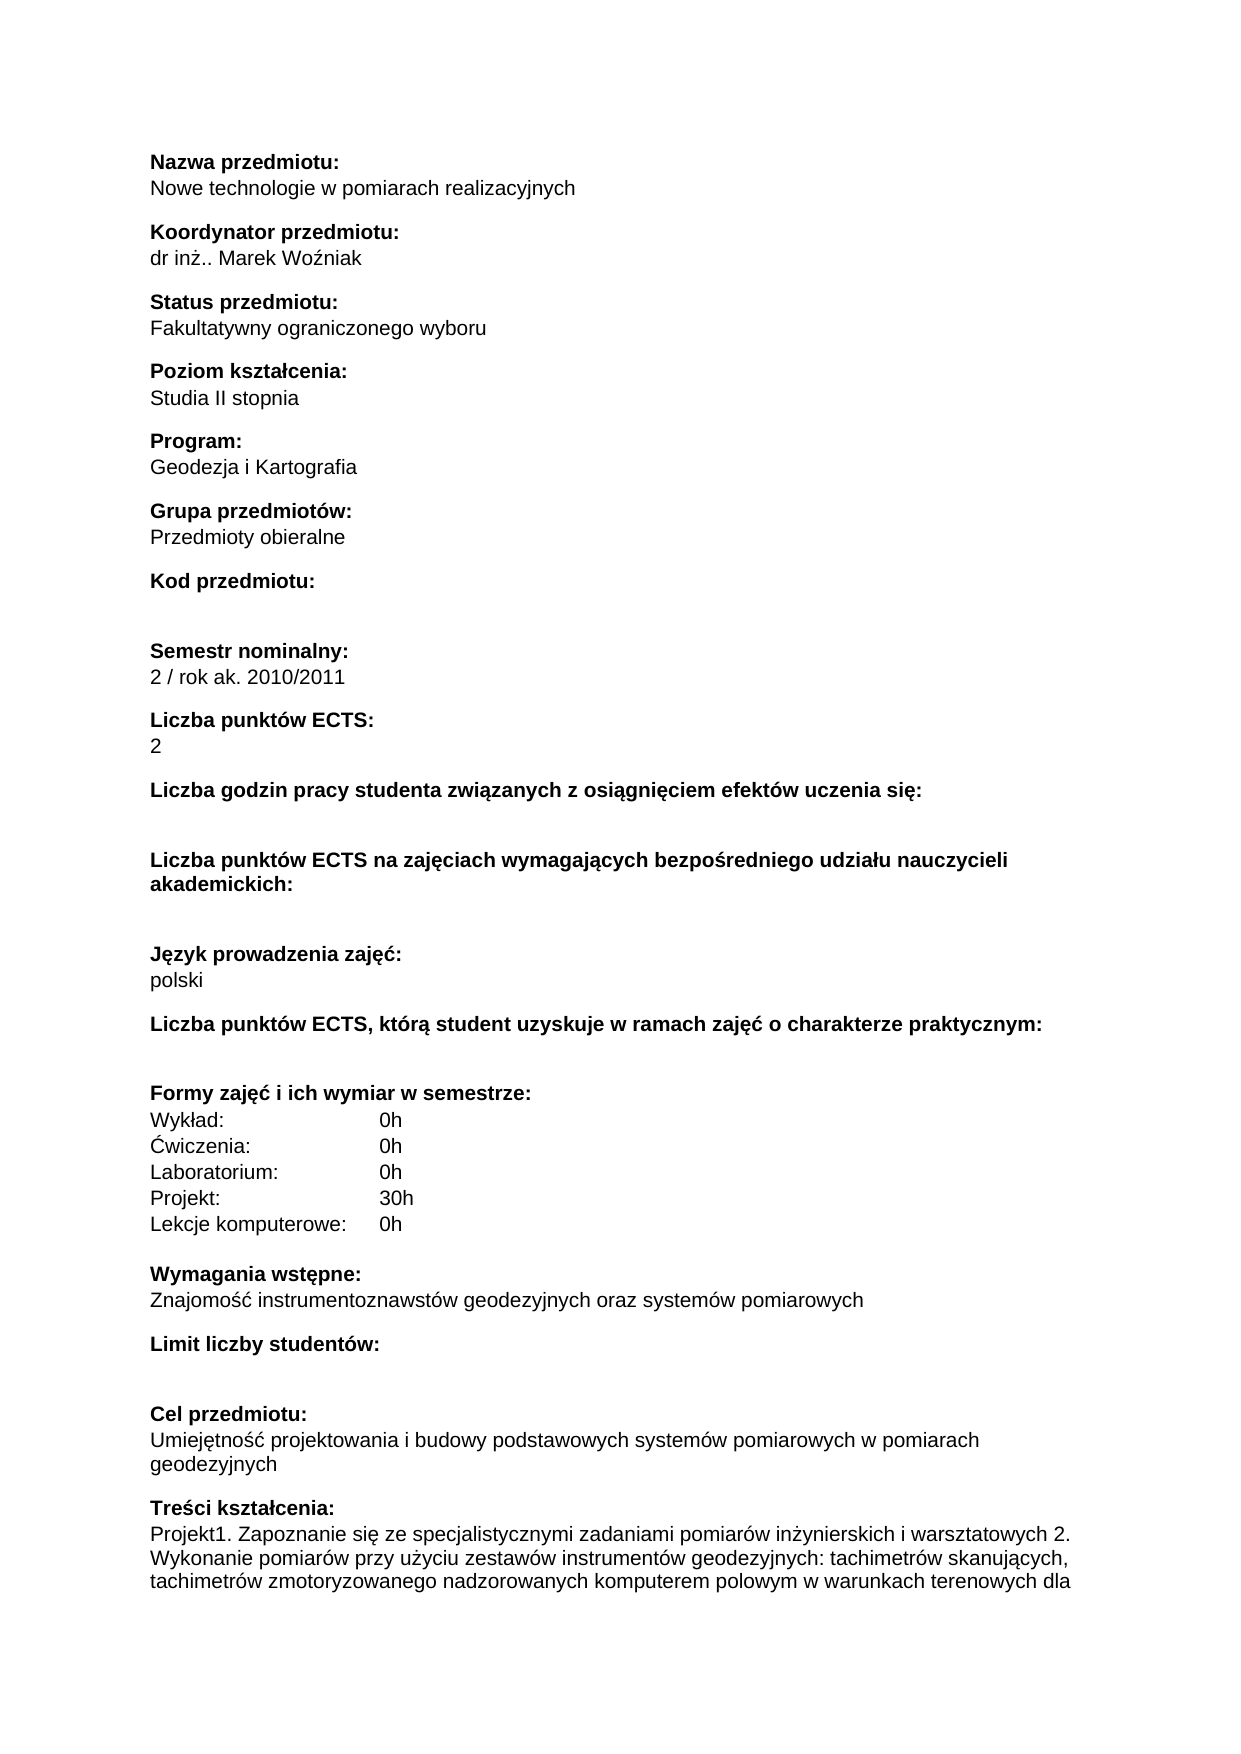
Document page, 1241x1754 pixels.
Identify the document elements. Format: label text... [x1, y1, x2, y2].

text 2 [150, 734, 1090, 758]
text 2 / rok ak. 2010/2011 [150, 664, 1090, 688]
text Język prowadzenia zajęć: [150, 942, 1090, 966]
text Liczba punktów ECTS: [150, 708, 1090, 732]
text Grupa przedmiotów: [150, 499, 1090, 523]
table_cell 0h [369, 1132, 597, 1158]
text Fakultatywny ograniczonego wyboru [150, 316, 1090, 339]
text Koordynator przedmiotu: [150, 220, 1090, 244]
text Semestr nominalny: [150, 638, 1090, 662]
text Przedmioty obieralne [150, 525, 1090, 549]
table_header 0h [369, 1108, 597, 1132]
text polski [150, 968, 1090, 992]
table_cell 30h [369, 1184, 597, 1210]
table_cell Laboratorium: [140, 1160, 367, 1184]
text Umiejętność projektowania i budowy podstawowych systemów pomiarowych w pomiarach geodezyjnych [150, 1428, 1090, 1476]
text Program: [150, 429, 1090, 453]
table_cell 0h [369, 1210, 597, 1236]
table_cell Lekcje komputerowe: [140, 1212, 367, 1236]
text Znajomość instrumentoznawstów geodezyjnych oraz systemów pomiarowych [150, 1288, 1090, 1312]
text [150, 1521, 1090, 1593]
table_cell Projekt: [140, 1186, 367, 1210]
text Liczba punktów ECTS, którą student uzyskuje w ramach zajęć o charakterze praktycznym: [150, 1011, 1090, 1035]
text Cel przedmiotu: [150, 1402, 1090, 1426]
text Studia II stopnia [150, 385, 1090, 409]
table_cell Ćwiczenia: [140, 1134, 367, 1158]
text Wymagania wstępne: [150, 1262, 1090, 1286]
text Poziom kształcenia: [150, 359, 1090, 383]
table_header Wykład: [140, 1108, 367, 1132]
text Liczba godzin pracy studenta związanych z osiągnięciem efektów uczenia się: [150, 778, 1090, 802]
text Formy zajęć i ich wymiar w semestrze: [150, 1081, 1090, 1105]
table_cell 0h [369, 1158, 597, 1184]
text Treści kształcenia: [150, 1495, 1090, 1519]
text Nazwa przedmiotu: [150, 150, 1090, 174]
text Kod przedmiotu: [150, 569, 1090, 593]
text Status przedmiotu: [150, 289, 1090, 313]
text Liczba punktów ECTS na zajęciach wymagających bezpośredniego udziału nauczycieli akademickich: [150, 848, 1090, 896]
text Geodezja i Kartografia [150, 455, 1090, 479]
text Limit liczby studentów: [150, 1332, 1090, 1356]
text Nowe technologie w pomiarach realizacyjnych [150, 176, 1090, 200]
text dr inż.. Marek Woźniak [150, 246, 1090, 270]
